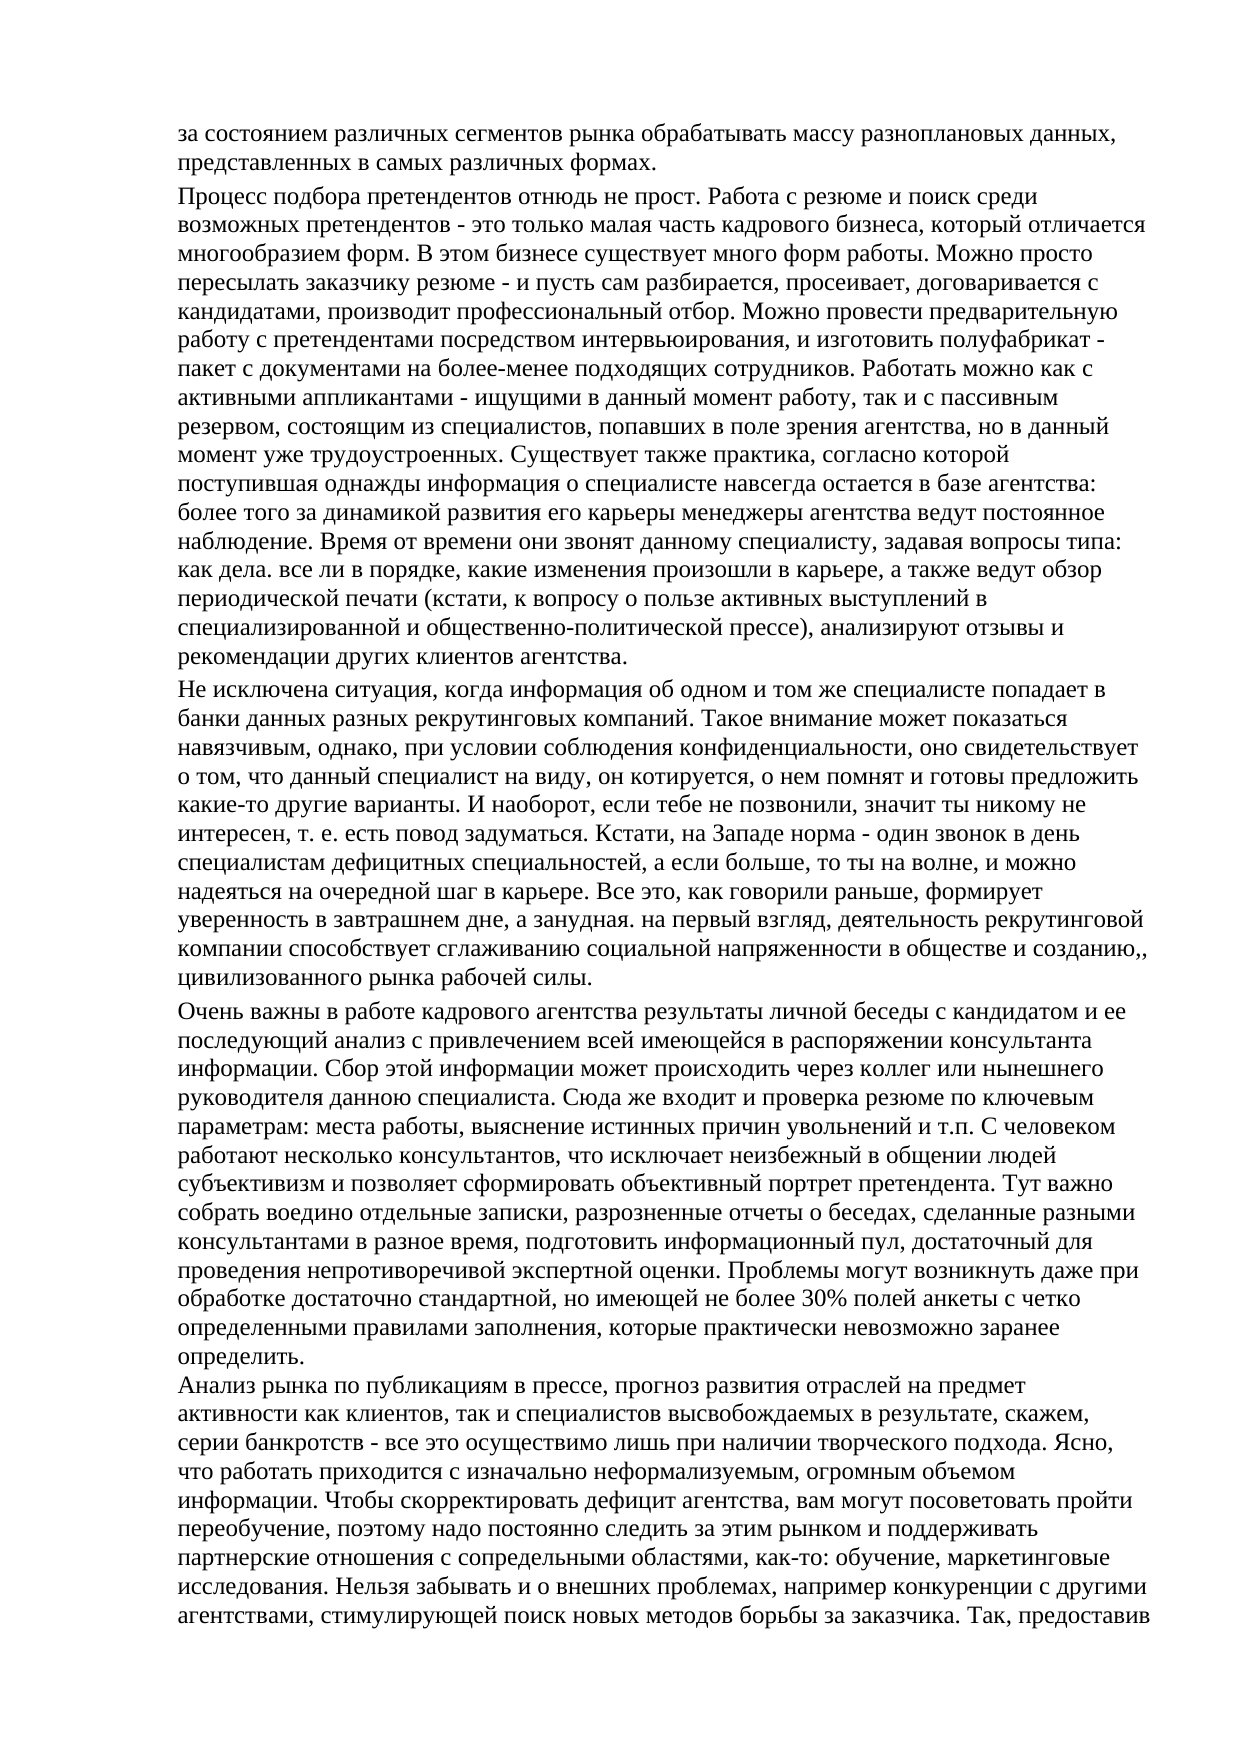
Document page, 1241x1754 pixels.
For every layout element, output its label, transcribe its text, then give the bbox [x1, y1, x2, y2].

text Процесс подбора претендентов отнюдь не прост. Работа с резюме и поиск среди возможных претендентов - это только малая часть кадрового бизнеса, который отличается многообразием форм. В этом бизнесе существует много форм работы. Можно просто пересылать заказчику резюме - и пусть сам разбирается, просеивает, договаривается с кандидатами, производит профессиональный отбор. Можно провести предварительную работу с претендентами посредством интервьюирования, и изготовить полуфабрикат - пакет с документами на более-менее подходящих сотрудников. Работать можно как с активными аппликантами - ищущими в данный момент работу, так и с пассивным резервом, состоящим из специалистов, попавших в поле зрения агентства, но в данный момент уже трудоустроенных. Существует также практика, согласно которой поступившая однажды информация о специалисте навсегда остается в базе агентства: более того за динамикой развития его карьеры менеджеры агентства ведут постоянное наблюдение. Время от времени они звонят данному специалисту, задавая вопросы типа: как дела. все ли в порядке, какие изменения произошли в карьере, а также ведут обзор периодической печати (кстати, к вопросу о пользе активных выступлений в специализированной и общественно-политической прессе), анализируют отзывы и рекомендации других клиентов агентства. [177, 181, 1152, 669]
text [177, 996, 1152, 1628]
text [177, 118, 1152, 176]
text Не исключена ситуация, когда информация об одном и том же специалисте попадает в банки данных разных рекрутинговых компаний. Такое внимание может показаться навязчивым, однако, при условии соблюдения конфиденциальности, оно свидетельствует о том, что данный специалист на виду, он котируется, о нем помнят и готовы предложить какие-то другие варианты. И наоборот, если тебе не позвонили, значит ты никому не интересен, т. е. есть повод задуматься. Кстати, на Западе норма - один звонок в день специалистам дефицитных специальностей, а если больше, то ты на волне, и можно надеяться на очередной шаг в карьере. Все это, как говорили раньше, формирует уверенность в завтрашнем дне, а занудная. на первый взгляд, деятельность рекрутинговой компании способствует сглаживанию социальной напряженности в обществе и созданию,, цивилизованного рынка рабочей силы. [177, 674, 1152, 991]
